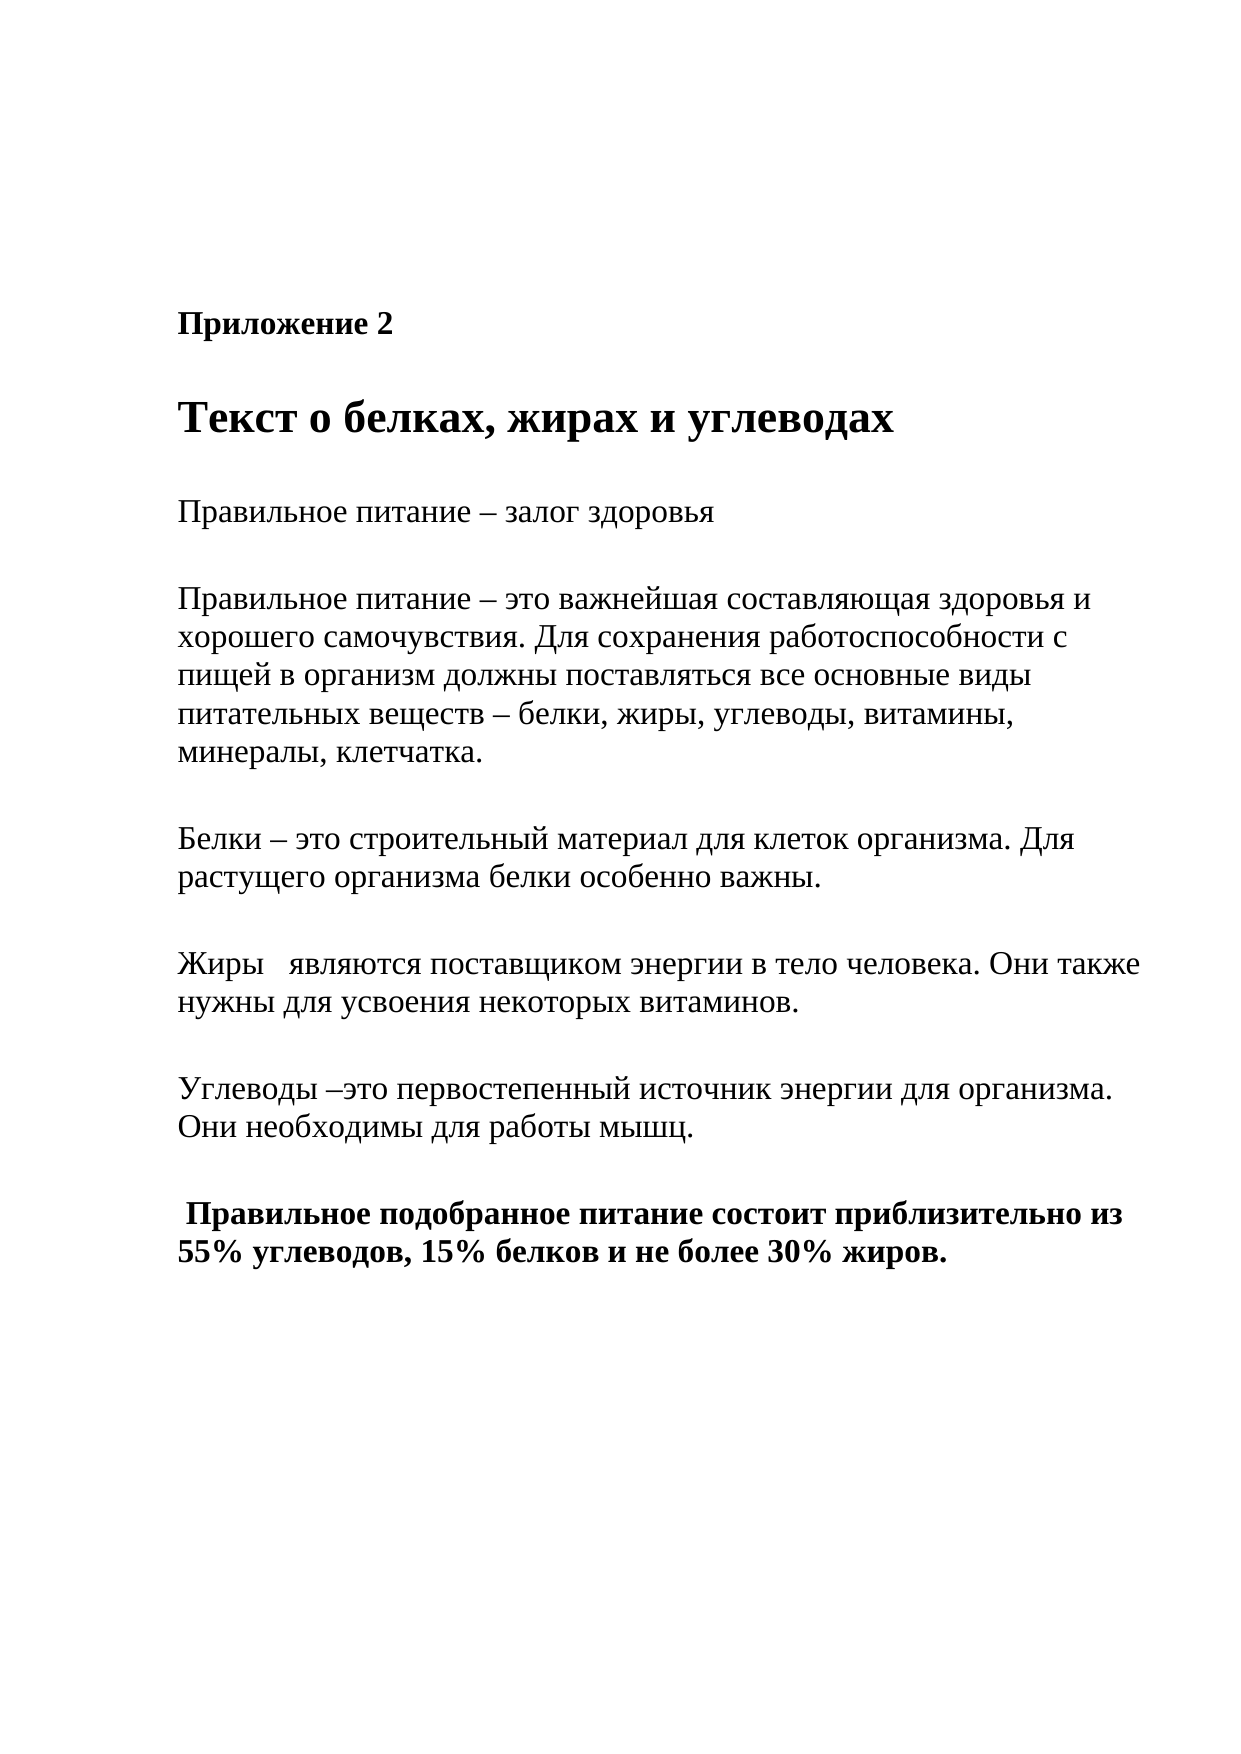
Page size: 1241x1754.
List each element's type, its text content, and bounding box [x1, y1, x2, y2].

text Углеводы –это первостепенный источник энергии для организма. Они необходимы для работы мышц. [177, 1068, 1152, 1145]
text Белки – это строительный материал для клеток организма. Для растущего организма белки особенно важны. [177, 818, 1152, 895]
text Правильное питание – залог здоровья [177, 491, 1152, 529]
text Правильное подобранное питание состоит приблизительно из 55% углеводов, 15% белков и не более 30% жиров. [177, 1193, 1152, 1270]
text Приложение 2 [177, 303, 1152, 342]
text Жиры являются поставщиком энергии в тело человека. Они также нужны для усвоения некоторых витаминов. [177, 943, 1152, 1020]
text Правильное питание – это важнейшая составляющая здоровья и хорошего самочувствия. Для сохранения работоспособности с пищей в организм должны поставляться все основные виды питательных веществ – белки, жиры, углеводы, витамины, минералы, клетчатка. [177, 578, 1152, 770]
text Текст о белках, жирах и углеводах [177, 390, 1152, 443]
